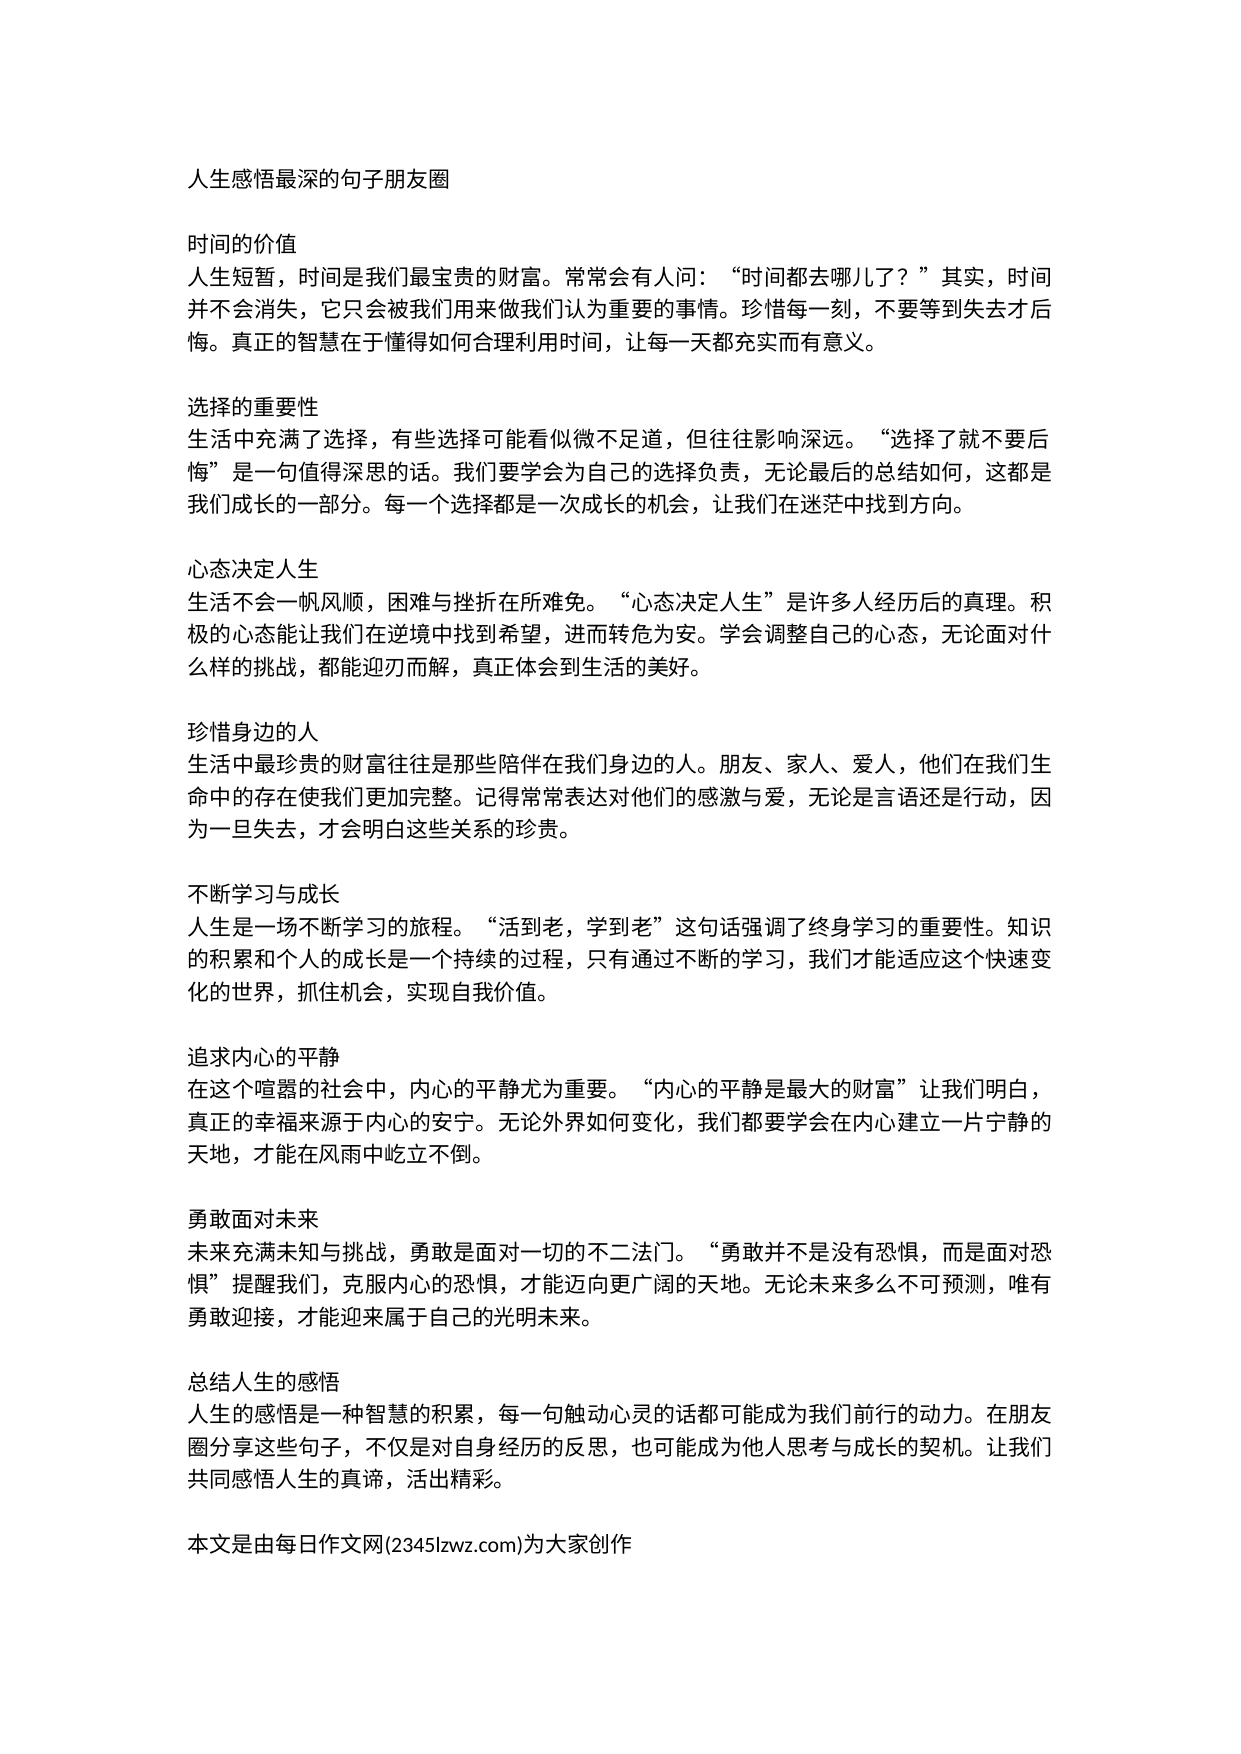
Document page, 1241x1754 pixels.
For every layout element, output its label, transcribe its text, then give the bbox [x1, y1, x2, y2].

text 在这个喧嚣的社会中，内心的平静尤为重要。“内心的平静是最大的财富”让我们明白，真正的幸福来源于内心的安宁。无论外界如何变化，我们都要学会在内心建立一片宁静的天地，才能在风雨中屹立不倒。 [187, 1072, 1053, 1169]
text 生活不会一帆风顺，困难与挫折在所难免。“心态决定人生”是许多人经历后的真理。积极的心态能让我们在逆境中找到希望，进而转危为安。学会调整自己的心态，无论面对什么样的挑战，都能迎刃而解，真正体会到生活的美好。 [187, 584, 1053, 682]
text 人生感悟最深的句子朋友圈 [187, 162, 1053, 194]
text 选择的重要性 [187, 389, 1053, 422]
text 未来充满未知与挑战，勇敢是面对一切的不二法门。“勇敢并不是没有恐惧，而是面对恐惧”提醒我们，克服内心的恐惧，才能迈向更广阔的天地。无论未来多么不可预测，唯有勇敢迎接，才能迎来属于自己的光明未来。 [187, 1234, 1053, 1332]
text 追求内心的平静 [187, 1039, 1053, 1072]
text 本文是由每日作文网(2345lzwz.com)为大家创作 [187, 1527, 1053, 1559]
text 时间的价值 [187, 227, 1053, 259]
text 生活中充满了选择，有些选择可能看似微不足道，但往往影响深远。“选择了就不要后悔”是一句值得深思的话。我们要学会为自己的选择负责，无论最后的总结如何，这都是我们成长的一部分。每一个选择都是一次成长的机会，让我们在迷茫中找到方向。 [187, 422, 1053, 519]
text 珍惜身边的人 [187, 714, 1053, 747]
text 人生短暂，时间是我们最宝贵的财富。常常会有人问：“时间都去哪儿了？”其实，时间并不会消失，它只会被我们用来做我们认为重要的事情。珍惜每一刻，不要等到失去才后悔。真正的智慧在于懂得如何合理利用时间，让每一天都充实而有意义。 [187, 259, 1053, 357]
text 人生是一场不断学习的旅程。“活到老，学到老”这句话强调了终身学习的重要性。知识的积累和个人的成长是一个持续的过程，只有通过不断的学习，我们才能适应这个快速变化的世界，抓住机会，实现自我价值。 [187, 909, 1053, 1007]
text 不断学习与成长 [187, 877, 1053, 909]
text 生活中最珍贵的财富往往是那些陪伴在我们身边的人。朋友、家人、爱人，他们在我们生命中的存在使我们更加完整。记得常常表达对他们的感激与爱，无论是言语还是行动，因为一旦失去，才会明白这些关系的珍贵。 [187, 747, 1053, 844]
text 心态决定人生 [187, 552, 1053, 584]
text 总结人生的感悟 [187, 1364, 1053, 1397]
text 人生的感悟是一种智慧的积累，每一句触动心灵的话都可能成为我们前行的动力。在朋友圈分享这些句子，不仅是对自身经历的反思，也可能成为他人思考与成长的契机。让我们共同感悟人生的真谛，活出精彩。 [187, 1397, 1053, 1494]
text 勇敢面对未来 [187, 1202, 1053, 1234]
